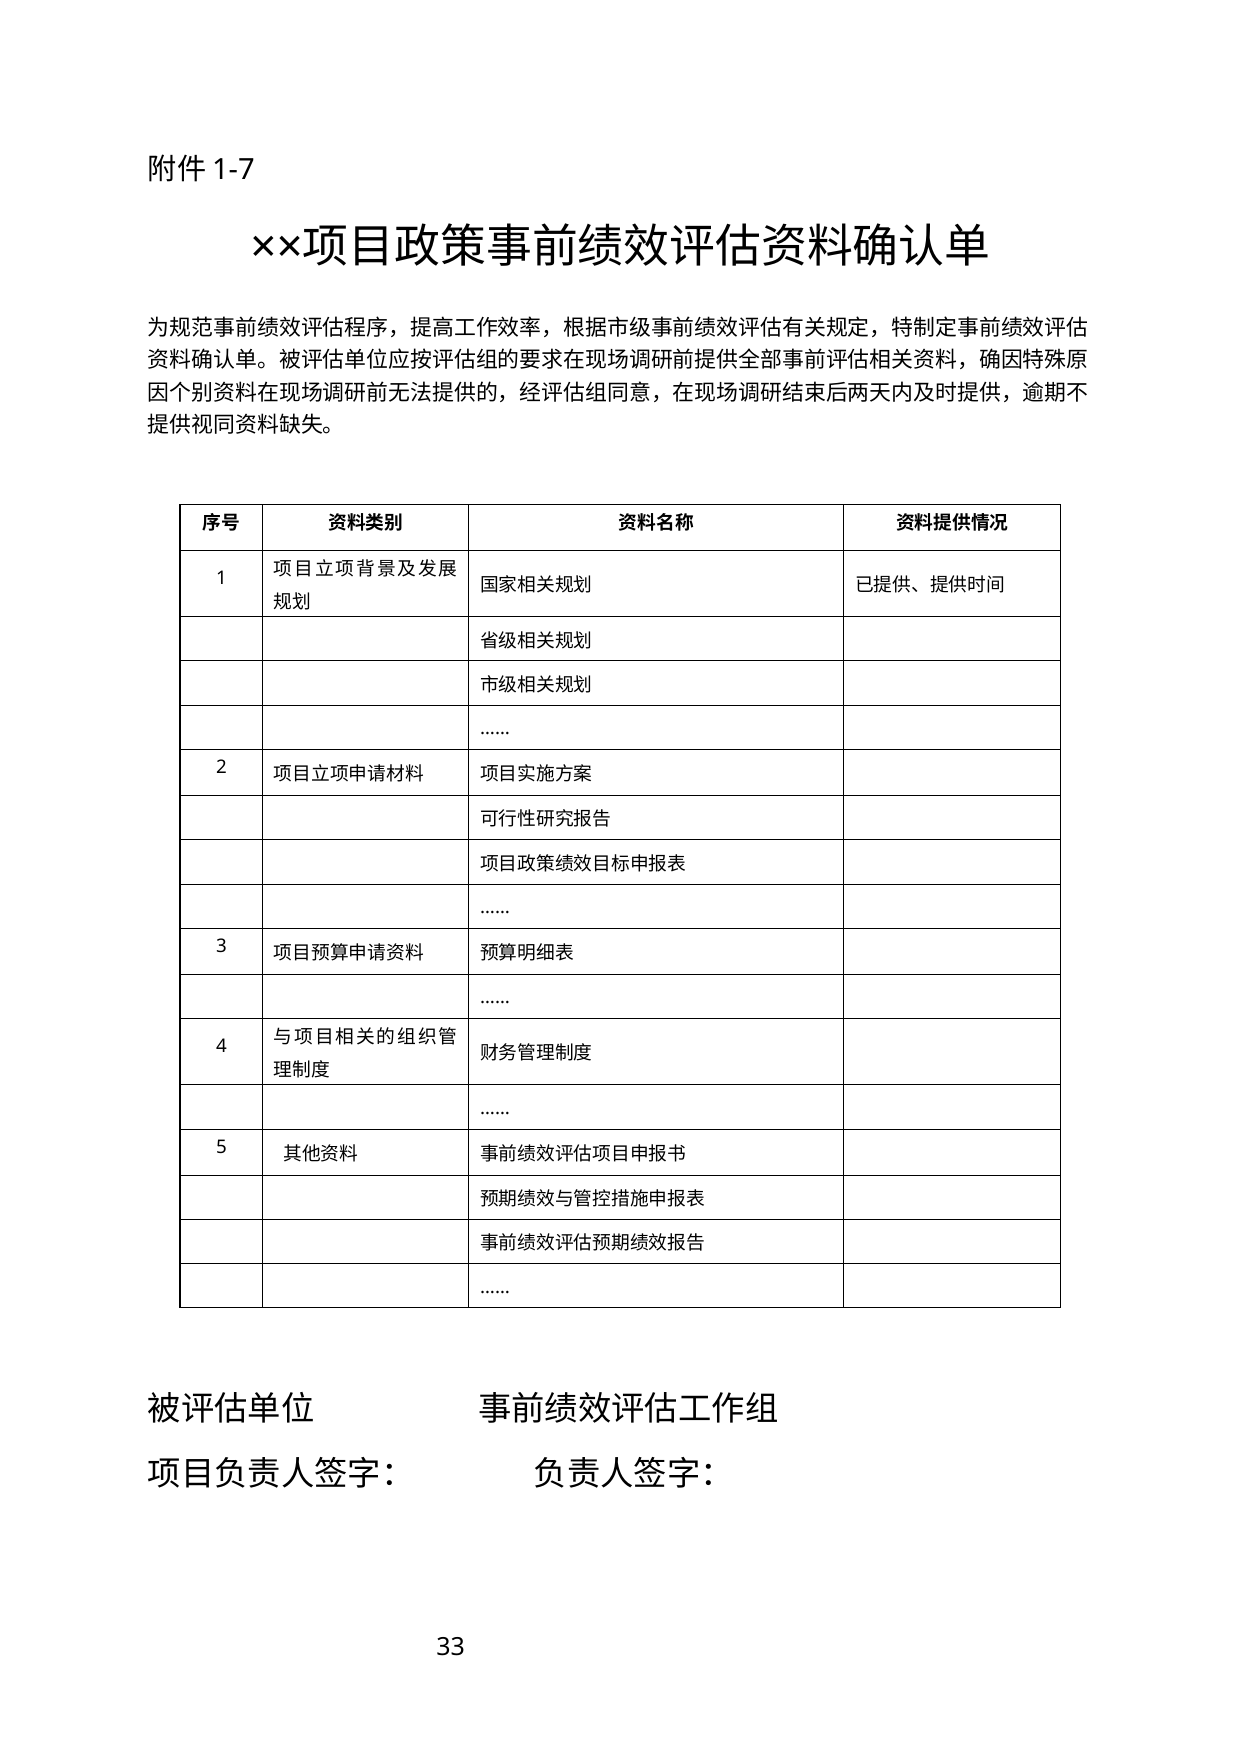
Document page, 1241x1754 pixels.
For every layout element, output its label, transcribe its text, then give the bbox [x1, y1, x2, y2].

table_cell 4 [181, 1019, 262, 1084]
table_cell …… [469, 1264, 843, 1307]
table_cell [263, 975, 468, 1018]
table_cell 与项目相关的组织管理制度 [263, 1019, 468, 1084]
table_cell 国家相关规划 [469, 551, 843, 616]
table_cell 项目立项申请材料 [263, 750, 468, 795]
table_cell [844, 885, 1060, 928]
table_cell …… [469, 975, 843, 1018]
text 附件1-7 [148, 146, 1092, 188]
table_cell 预期绩效与管控措施申报表 [469, 1176, 843, 1219]
table_header 资料类别 [263, 505, 468, 550]
table_cell [844, 750, 1060, 795]
table_cell [844, 1220, 1060, 1263]
table_cell [844, 1264, 1060, 1307]
table_cell [263, 796, 468, 839]
table_cell [263, 706, 468, 749]
table_cell 3 [181, 929, 262, 974]
table_cell [844, 1019, 1060, 1084]
table_header 序号 [181, 505, 262, 550]
table_cell …… [469, 706, 843, 749]
text ××项目政策事前绩效评估资料确认单 [148, 209, 1092, 276]
text 项目负责人签字： 负责人签字： [148, 1438, 1092, 1503]
table_cell [263, 1220, 468, 1263]
table_cell [181, 885, 262, 928]
table_cell [181, 1264, 262, 1307]
table_cell [181, 706, 262, 749]
table_cell …… [469, 1085, 843, 1128]
table_cell 市级相关规划 [469, 661, 843, 705]
text 被评估单位 事前绩效评估工作组 [148, 1373, 1092, 1438]
table_cell [844, 661, 1060, 705]
table_cell 财务管理制度 [469, 1019, 843, 1084]
table_cell 省级相关规划 [469, 617, 843, 660]
table_cell 项目预算申请资料 [263, 929, 468, 974]
table_cell [181, 1220, 262, 1263]
table_cell 预算明细表 [469, 929, 843, 974]
table_cell [181, 661, 262, 705]
table_header 资料提供情况 [844, 505, 1060, 550]
table_cell [844, 617, 1060, 660]
table_cell 已提供、提供时间 [844, 551, 1060, 616]
table_cell 其他资料 [263, 1130, 468, 1174]
table_cell [844, 796, 1060, 839]
table_cell 事前绩效评估预期绩效报告 [469, 1220, 843, 1263]
table_cell [844, 929, 1060, 974]
table_cell 5 [181, 1130, 262, 1174]
table_cell …… [469, 885, 843, 928]
table_cell [263, 1176, 468, 1219]
table_cell 项目政策绩效目标申报表 [469, 840, 843, 883]
table_cell [263, 661, 468, 705]
table_cell [263, 1264, 468, 1307]
table_cell [263, 1085, 468, 1128]
table_cell 1 [181, 551, 262, 616]
table_cell [263, 840, 468, 883]
table_cell [844, 1085, 1060, 1128]
table_cell [263, 885, 468, 928]
table_cell [181, 975, 262, 1018]
table_cell [844, 840, 1060, 883]
text 为规范事前绩效评估程序，提高工作效率，根据市级事前绩效评估有关规定，特制定事前绩效评估资料确认单。被评估单位应按评估组的要求在现场调研前提供全部事前评估相关资料，确因特殊原因个别资料在现场调研前无法提供的，经评估组同意，在现场调研结束后两天内及时提供，逾期不提供视同资料缺失。 [148, 309, 1092, 439]
table_cell 项目实施方案 [469, 750, 843, 795]
table_cell [263, 617, 468, 660]
table_cell [181, 1085, 262, 1128]
table_cell 事前绩效评估项目申报书 [469, 1130, 843, 1174]
table_cell [844, 1130, 1060, 1174]
table_cell [844, 975, 1060, 1018]
table_header 资料名称 [469, 505, 843, 550]
table_cell [181, 840, 262, 883]
table_cell 项目立项背景及发展规划 [263, 551, 468, 616]
table_cell [844, 1176, 1060, 1219]
table_cell [181, 617, 262, 660]
table_cell [181, 1176, 262, 1219]
table_cell [844, 706, 1060, 749]
table_cell 可行性研究报告 [469, 796, 843, 839]
table_cell 2 [181, 750, 262, 795]
table_cell [181, 796, 262, 839]
